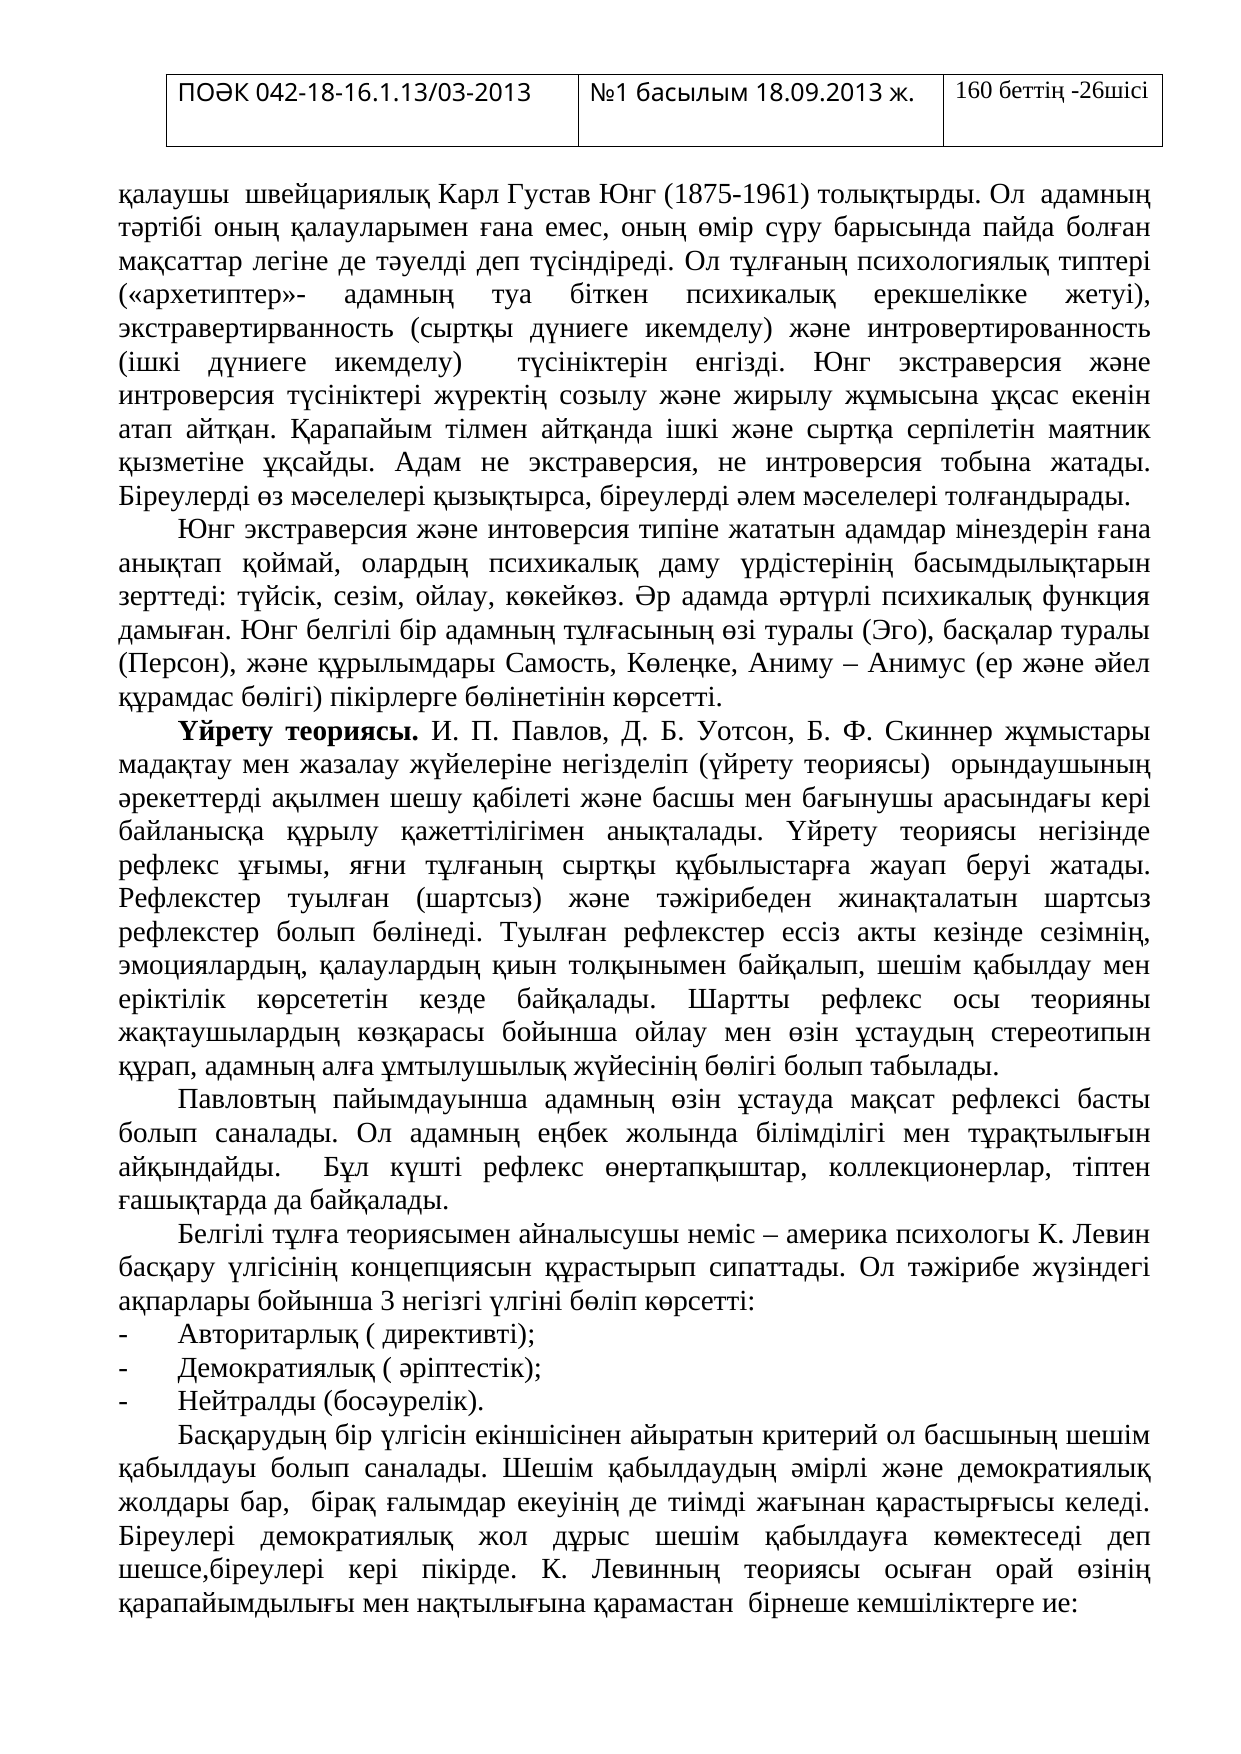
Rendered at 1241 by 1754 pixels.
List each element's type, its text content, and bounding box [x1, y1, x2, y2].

text Павловтың пайымдауынша адамның өзін ұстауда мақсат рефлексі басты болып саналады. Ол адамның еңбек жолында білімділігі мен тұрақтылығын айқындайды. Бұл күшті рефлекс өнертапқыштар, коллекционерлар, тіптен ғашықтарда да байқалады. [118, 1082, 1152, 1216]
text Белгілі тұлға теориясымен айналысушы неміс – америка психологы К. Левин басқару үлгісінің концепциясын құрастырып сипаттады. Ол тәжірибе жүзіндегі ақпарлары бойынша 3 негізгі үлгіні бөліп көрсетті: [118, 1216, 1152, 1316]
list Нейтралды (босәурелік). [118, 1383, 1152, 1417]
list Демократиялық ( әріптестік); [118, 1350, 1152, 1383]
list Авторитарлық ( директивті); [118, 1316, 1152, 1350]
text Үйрету теориясы. И. П. Павлов, Д. Б. Уотсон, Б. Ф. Скиннер жұмыстары мадақтау мен жазалау жүйелеріне негізделіп (үйрету теориясы) орындаушының әрекеттерді ақылмен шешу қабілеті және басшы мен бағынушы арасындағы кері байланысқа құрылу қажеттілігімен анықталады. Үйрету теориясы негізінде рефлекс ұғымы, яғни тұлғаның сыртқы құбылыстарға жауап беруі жатады. Рефлекстер туылған (шартсыз) және тәжірибеден жинақталатын шартсыз рефлекстер болып бөлінеді. Туылған рефлекстер ессіз акты кезінде сезімнің, эмоциялардың, қалаулардың қиын толқынымен байқалып, шешім қабылдау мен еріктілік көрсететін кезде байқалады. Шартты рефлекс осы теорияны жақтаушылардың көзқарасы бойынша ойлау мен өзін ұстаудың стереотипын құрап, адамның алға ұмтылушылық жүйесінің бөлігі болып табылады. [118, 713, 1152, 1082]
text Юнг экстраверсия және интоверсия типіне жататын адамдар мінездерін ғана анықтап қоймай, олардың психикалық даму үрдістерінің басымдылықтарын зерттеді: түйсік, сезім, ойлау, көкейкөз. Әр адамда әртүрлі психикалық функция дамыған. Юнг белгілі бір адамның тұлғасының өзі туралы (Эго), басқалар туралы (Персон), және құрылымдары Самость, Көлеңке, Аниму – Анимус (ер және әйел құрамдас бөлігі) пікірлерге бөлінетінін көрсетті. [118, 511, 1152, 713]
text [118, 176, 1152, 511]
text Басқарудың бір үлгісін екіншісінен айыратын критерий ол басшының шешім қабылдауы болып саналады. Шешім қабылдаудың әмірлі және демократиялық жолдары бар, бірақ ғалымдар екеуінің де тиімді жағынан қарастырғысы келеді. Біреулері демократиялық жол дұрыс шешім қабылдауға көмектеседі деп шешсе,біреулері кері пікірде. К. Левинның теориясы осыған орай өзінің қарапайымдылығы мен нақтылығына қарамастан бірнеше кемшіліктерге ие: [118, 1417, 1152, 1618]
